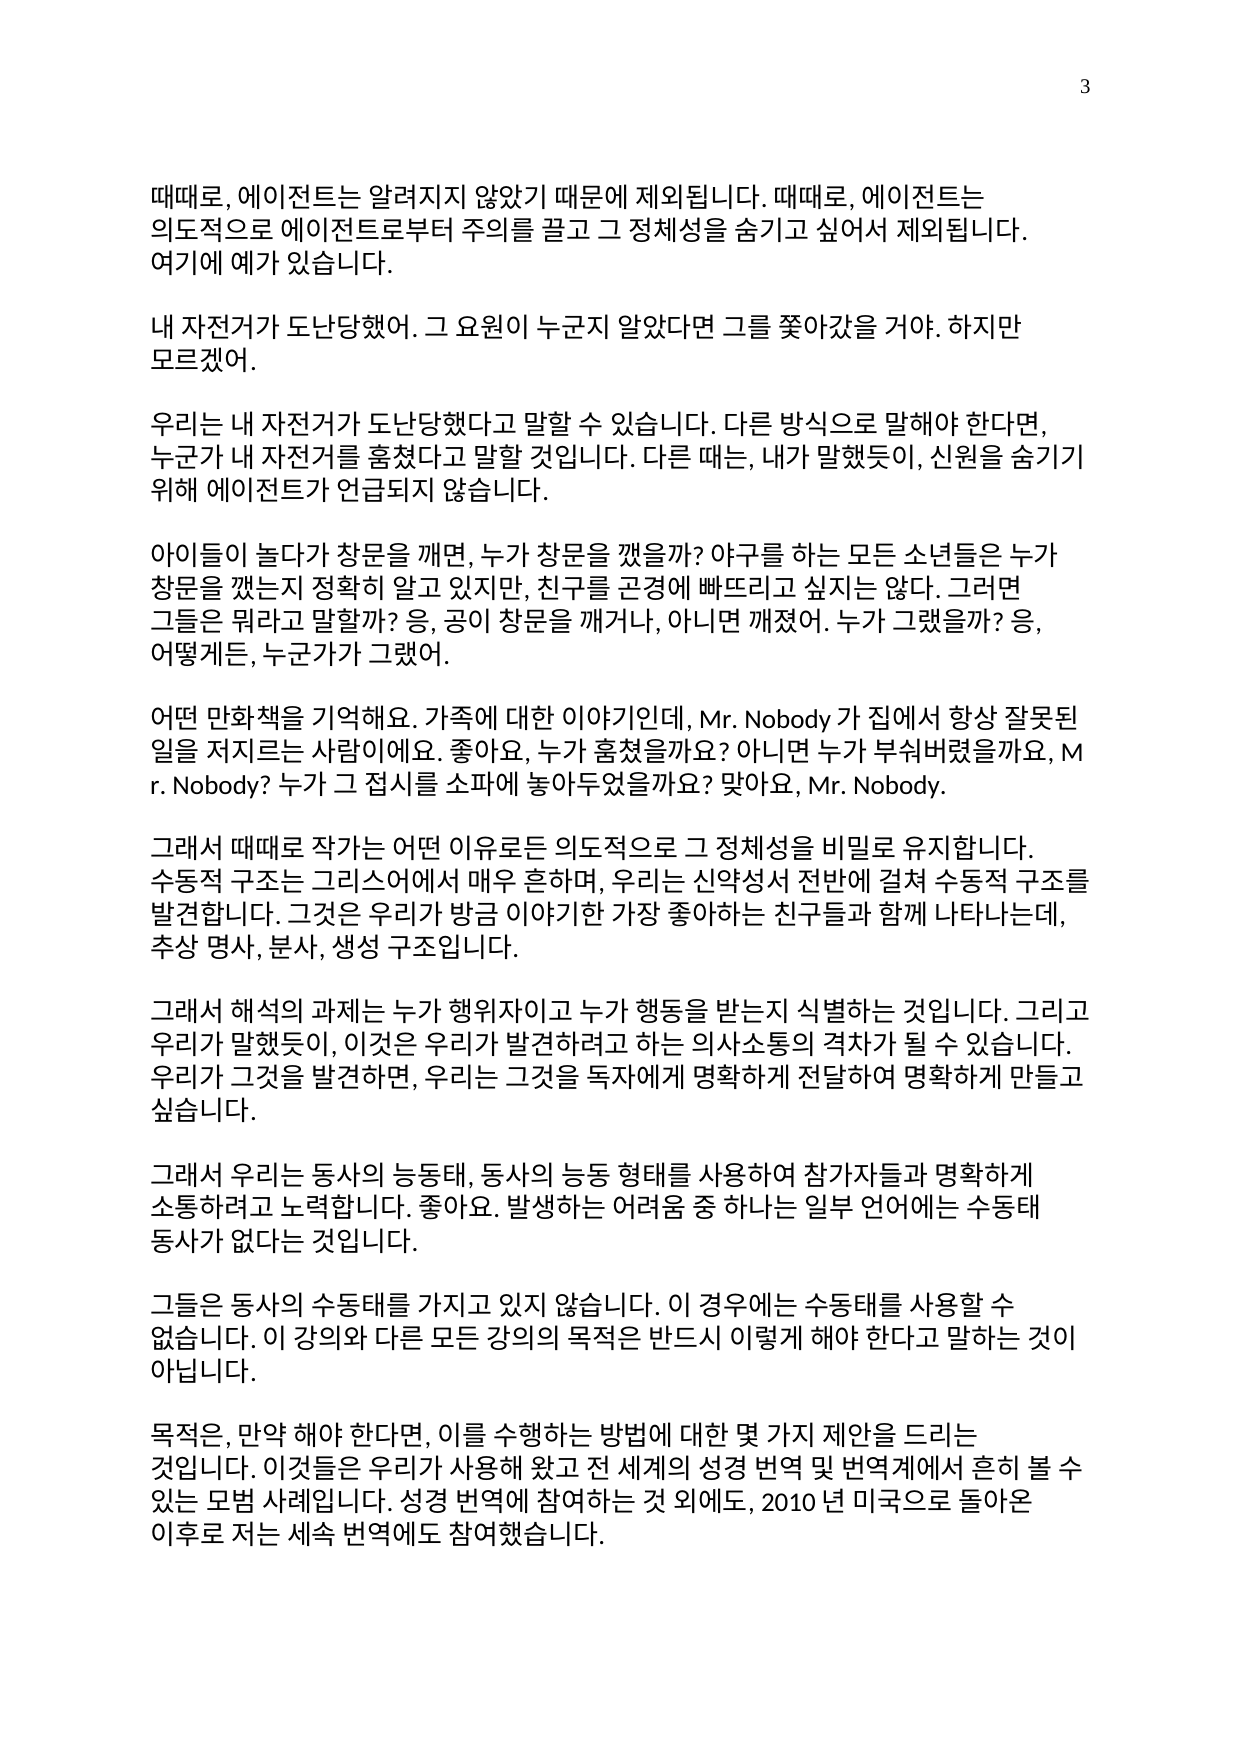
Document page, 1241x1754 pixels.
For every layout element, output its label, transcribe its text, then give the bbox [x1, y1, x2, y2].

text 아이들이 놀다가 창문을 깨면, 누가 창문을 깼을까? 야구를 하는 모든 소년들은 누가 창문을 깼는지 정확히 알고 있지만, 친구를 곤경에 빠뜨리고 싶지는 않다. 그러면 그들은 뭐라고 말할까? 응, 공이 창문을 깨거나, 아니면 깨졌어. 누가 그랬을까? 응, 어떻게든, 누군가가 그랬어. [150, 539, 1090, 671]
text 그래서 때때로 작가는 어떤 이유로든 의도적으로 그 정체성을 비밀로 유지합니다. 수동적 구조는 그리스어에서 매우 흔하며, 우리는 신약성서 전반에 걸쳐 수동적 구조를 발견합니다. 그것은 우리가 방금 이야기한 가장 좋아하는 친구들과 함께 나타나는데, 추상 명사, 분사, 생성 구조입니다. [150, 832, 1090, 964]
text 우리는 내 자전거가 도난당했다고 말할 수 있습니다. 다른 방식으로 말해야 한다면, 누군가 내 자전거를 훔쳤다고 말할 것입니다. 다른 때는, 내가 말했듯이, 신원을 숨기기 위해 에이전트가 언급되지 않습니다. [150, 408, 1090, 508]
text 그래서 해석의 과제는 누가 행위자이고 누가 행동을 받는지 식별하는 것입니다. 그리고 우리가 말했듯이, 이것은 우리가 발견하려고 하는 의사소통의 격차가 될 수 있습니다. 우리가 그것을 발견하면, 우리는 그것을 독자에게 명확하게 전달하여 명확하게 만들고 싶습니다. [150, 995, 1090, 1127]
text 그래서 우리는 동사의 능동태, 동사의 능동 형태를 사용하여 참가자들과 명확하게 소통하려고 노력합니다. 좋아요. 발생하는 어려움 중 하나는 일부 언어에는 수동태 동사가 없다는 것입니다. [150, 1159, 1090, 1258]
text 어떤 만화책을 기억해요. 가족에 대한 이야기인데, Mr. Nobody가 집에서 항상 잘못된 일을 저지르는 사람이에요. 좋아요, 누가 훔쳤을까요? 아니면 누가 부숴버렸을까요, Mr. Nobody? 누가 그 접시를 소파에 놓아두었을까요? 맞아요, Mr. Nobody. [150, 702, 1090, 801]
text 그들은 동사의 수동태를 가지고 있지 않습니다. 이 경우에는 수동태를 사용할 수 없습니다. 이 강의와 다른 모든 강의의 목적은 반드시 이렇게 해야 한다고 말하는 것이 아닙니다. [150, 1289, 1090, 1388]
text 목적은, 만약 해야 한다면, 이를 수행하는 방법에 대한 몇 가지 제안을 드리는 것입니다. 이것들은 우리가 사용해 왔고 전 세계의 성경 번역 및 번역계에서 흔히 볼 수 있는 모범 사례입니다. 성경 번역에 참여하는 것 외에도, 2010년 미국으로 돌아온 이후로 저는 세속 번역에도 참여했습니다. [150, 1419, 1090, 1551]
text 내 자전거가 도난당했어. 그 요원이 누군지 알았다면 그를 쫓아갔을 거야. 하지만 모르겠어. [150, 311, 1090, 377]
text 때때로, 에이전트는 알려지지 않았기 때문에 제외됩니다. 때때로, 에이전트는 의도적으로 에이전트로부터 주의를 끌고 그 정체성을 숨기고 싶어서 제외됩니다. 여기에 예가 있습니다. [150, 181, 1090, 280]
